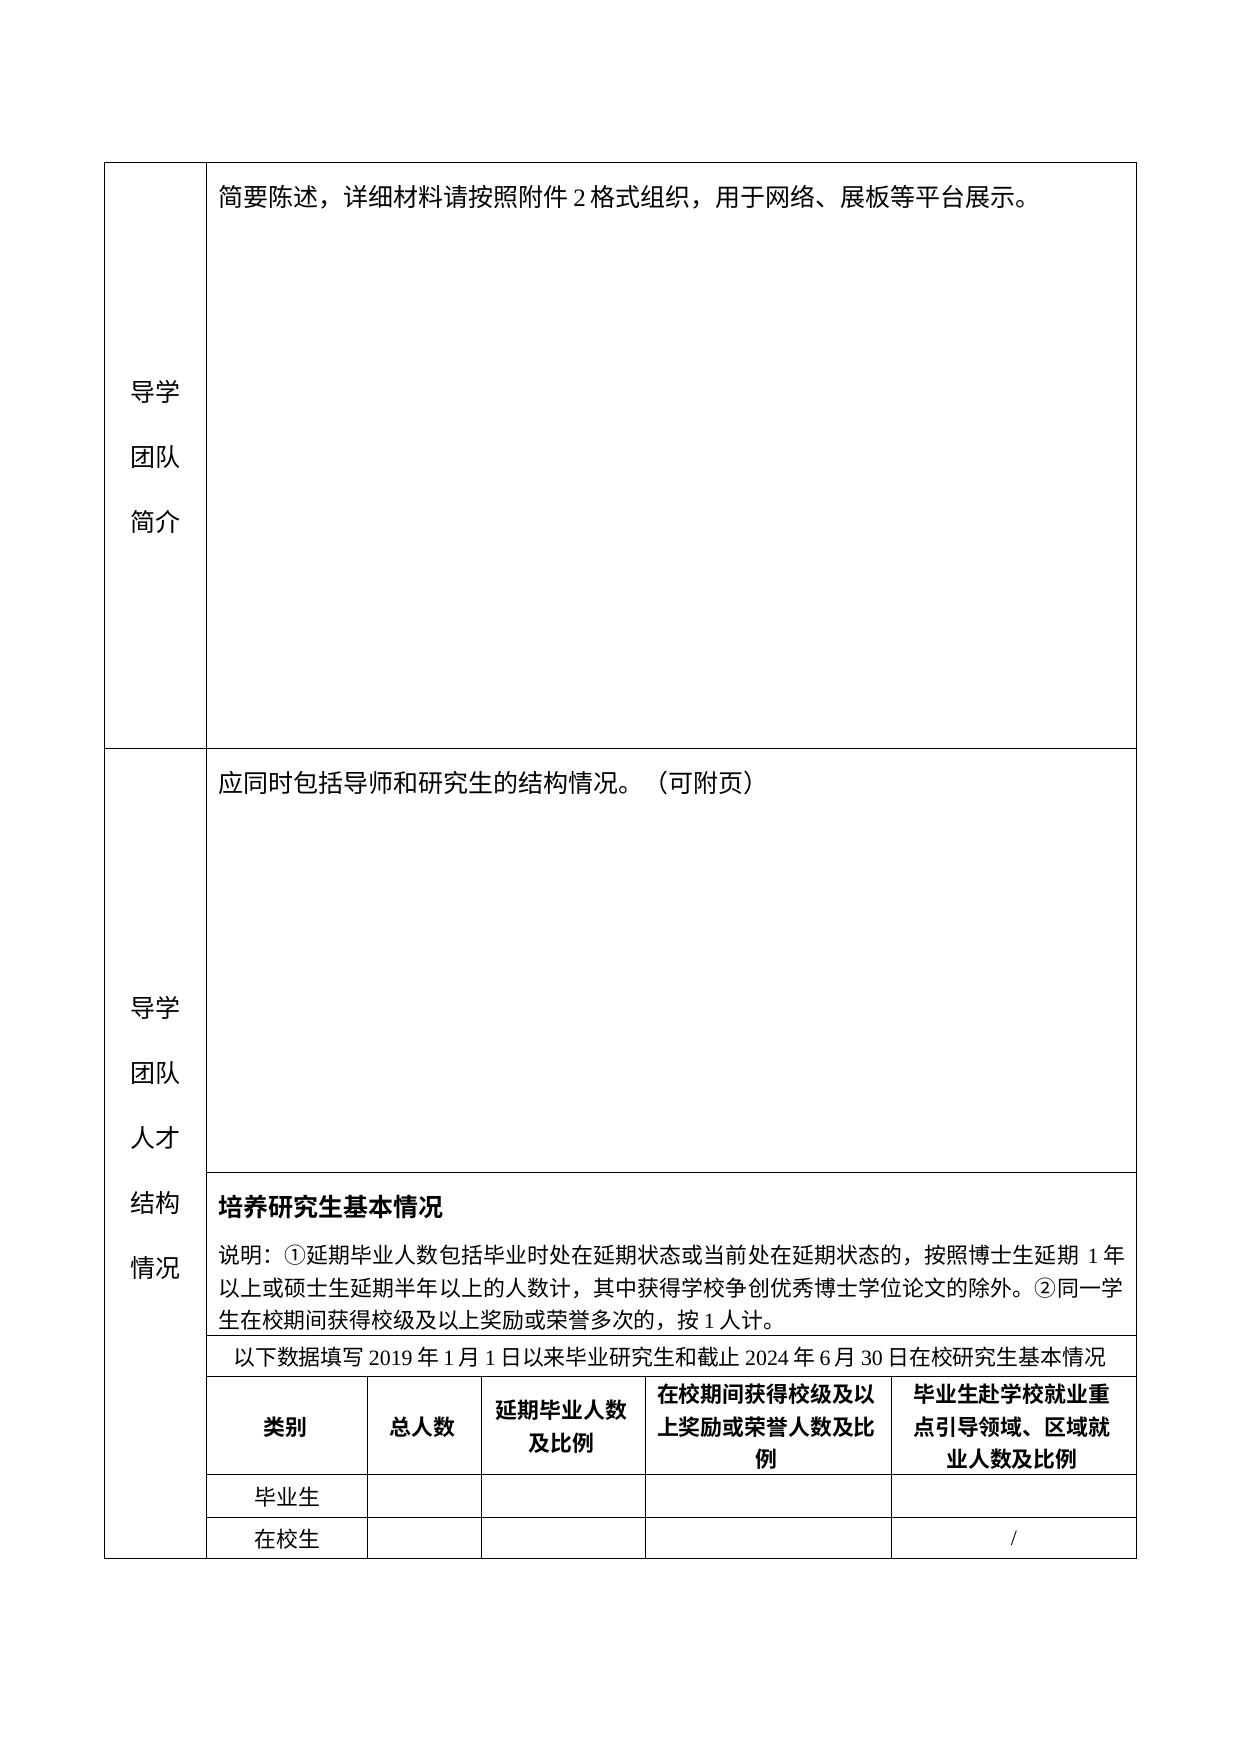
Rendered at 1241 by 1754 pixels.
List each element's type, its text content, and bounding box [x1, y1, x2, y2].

table_cell 培养研究生基本情况 说明：①延期毕业人数包括毕业时处在延期状态或当前处在延期状态的，按照博士生延期1年以上或硕士生延期半年以上的人数计，其中获得学校争创优秀博士学位论文的除外。②同一学生在校期间获得校级及以上奖励或荣誉多次的，按1人计。 [207, 1173, 1136, 1335]
table_cell 在校期间获得校级及以上奖励或荣誉人数及比例 [646, 1377, 891, 1474]
table_cell [368, 1518, 481, 1558]
table_cell 以下数据填写2019年1月1日以来毕业研究生和截止2024年6月30日在校研究生基本情况 [207, 1336, 1136, 1376]
table_cell / [892, 1518, 1136, 1558]
table_cell [368, 1475, 481, 1517]
table_cell 简要陈述，详细材料请按照附件2格式组织，用于网络、展板等平台展示。 [207, 163, 1136, 748]
table_cell 在校生 [207, 1518, 367, 1558]
table_cell 毕业生赴学校就业重点引导领域、区域就业人数及比例 [892, 1377, 1136, 1474]
table_cell [482, 1518, 645, 1558]
table_cell 类别 [207, 1377, 367, 1474]
table_cell 延期毕业人数及比例 [482, 1377, 645, 1474]
table_cell [892, 1475, 1136, 1517]
table_cell 总人数 [368, 1377, 481, 1474]
table_cell [646, 1475, 891, 1517]
table_cell [646, 1518, 891, 1558]
table_cell 导学 团队 简介 [105, 163, 206, 748]
table_cell 导学 团队 人才 结构 情况 [105, 749, 206, 1558]
table_cell [482, 1475, 645, 1517]
table_cell 应同时包括导师和研究生的结构情况。（可附页） [207, 749, 1136, 1172]
table_cell 毕业生 [207, 1475, 367, 1517]
